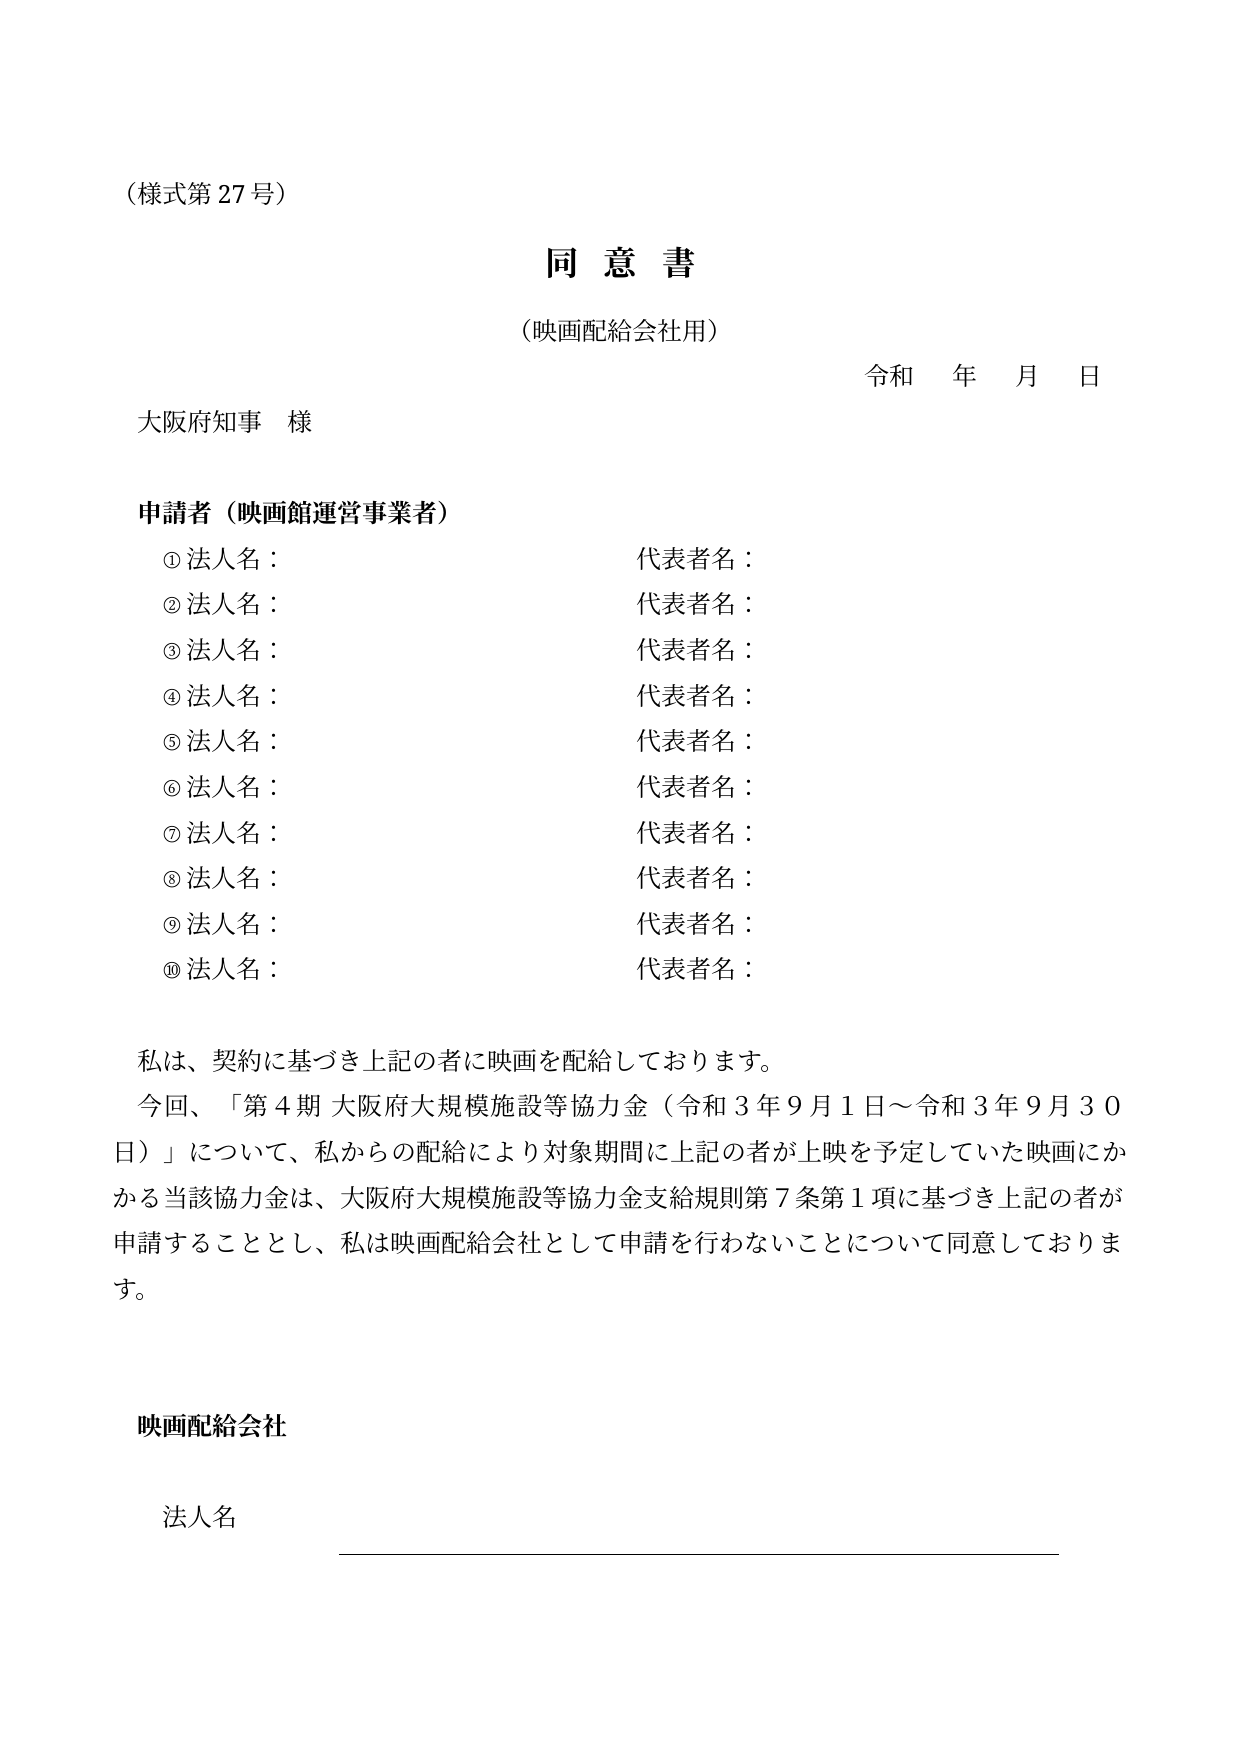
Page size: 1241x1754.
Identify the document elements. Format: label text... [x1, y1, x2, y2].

text ⑤法人名： 代表者名： [112, 717, 1128, 763]
text 今回、「第４期 大阪府大規模施設等協力金（令和３年９月１日～令和３年９月３０日）」について、私からの配給により対象期間に上記の者が上映を予定していた映画にかかる当該協力金は、大阪府大規模施設等協力金支給規則第７条第１項に基づき上記の者が申請することとし、私は映画配給会社として申請を行わないことについて同意しております。 [112, 1082, 1128, 1310]
text ③法人名： 代表者名： [112, 626, 1128, 672]
text 法人名 [112, 1493, 1128, 1538]
text 令和 年 月 日 [112, 352, 1103, 398]
text 大阪府知事 様 [112, 398, 1103, 443]
text 申請者（映画館運営事業者） [112, 489, 1128, 535]
text ①法人名： 代表者名： [112, 535, 1128, 580]
text ⑨法人名： 代表者名： [112, 900, 1128, 945]
text ⑩法人名： 代表者名： [112, 945, 1128, 991]
text ⑥法人名： 代表者名： [112, 763, 1128, 808]
text 映画配給会社 [112, 1402, 1128, 1447]
text （様式第27号） [112, 170, 1103, 215]
text ②法人名： 代表者名： [112, 580, 1128, 626]
text 私は、契約に基づき上記の者に映画を配給しております。 [112, 1037, 1128, 1082]
text ⑦法人名： 代表者名： [112, 808, 1128, 854]
text ⑧法人名： 代表者名： [112, 854, 1128, 900]
text （映画配給会社用） [112, 307, 1128, 352]
text 同意書 [112, 215, 1128, 307]
text ④法人名： 代表者名： [112, 672, 1128, 717]
